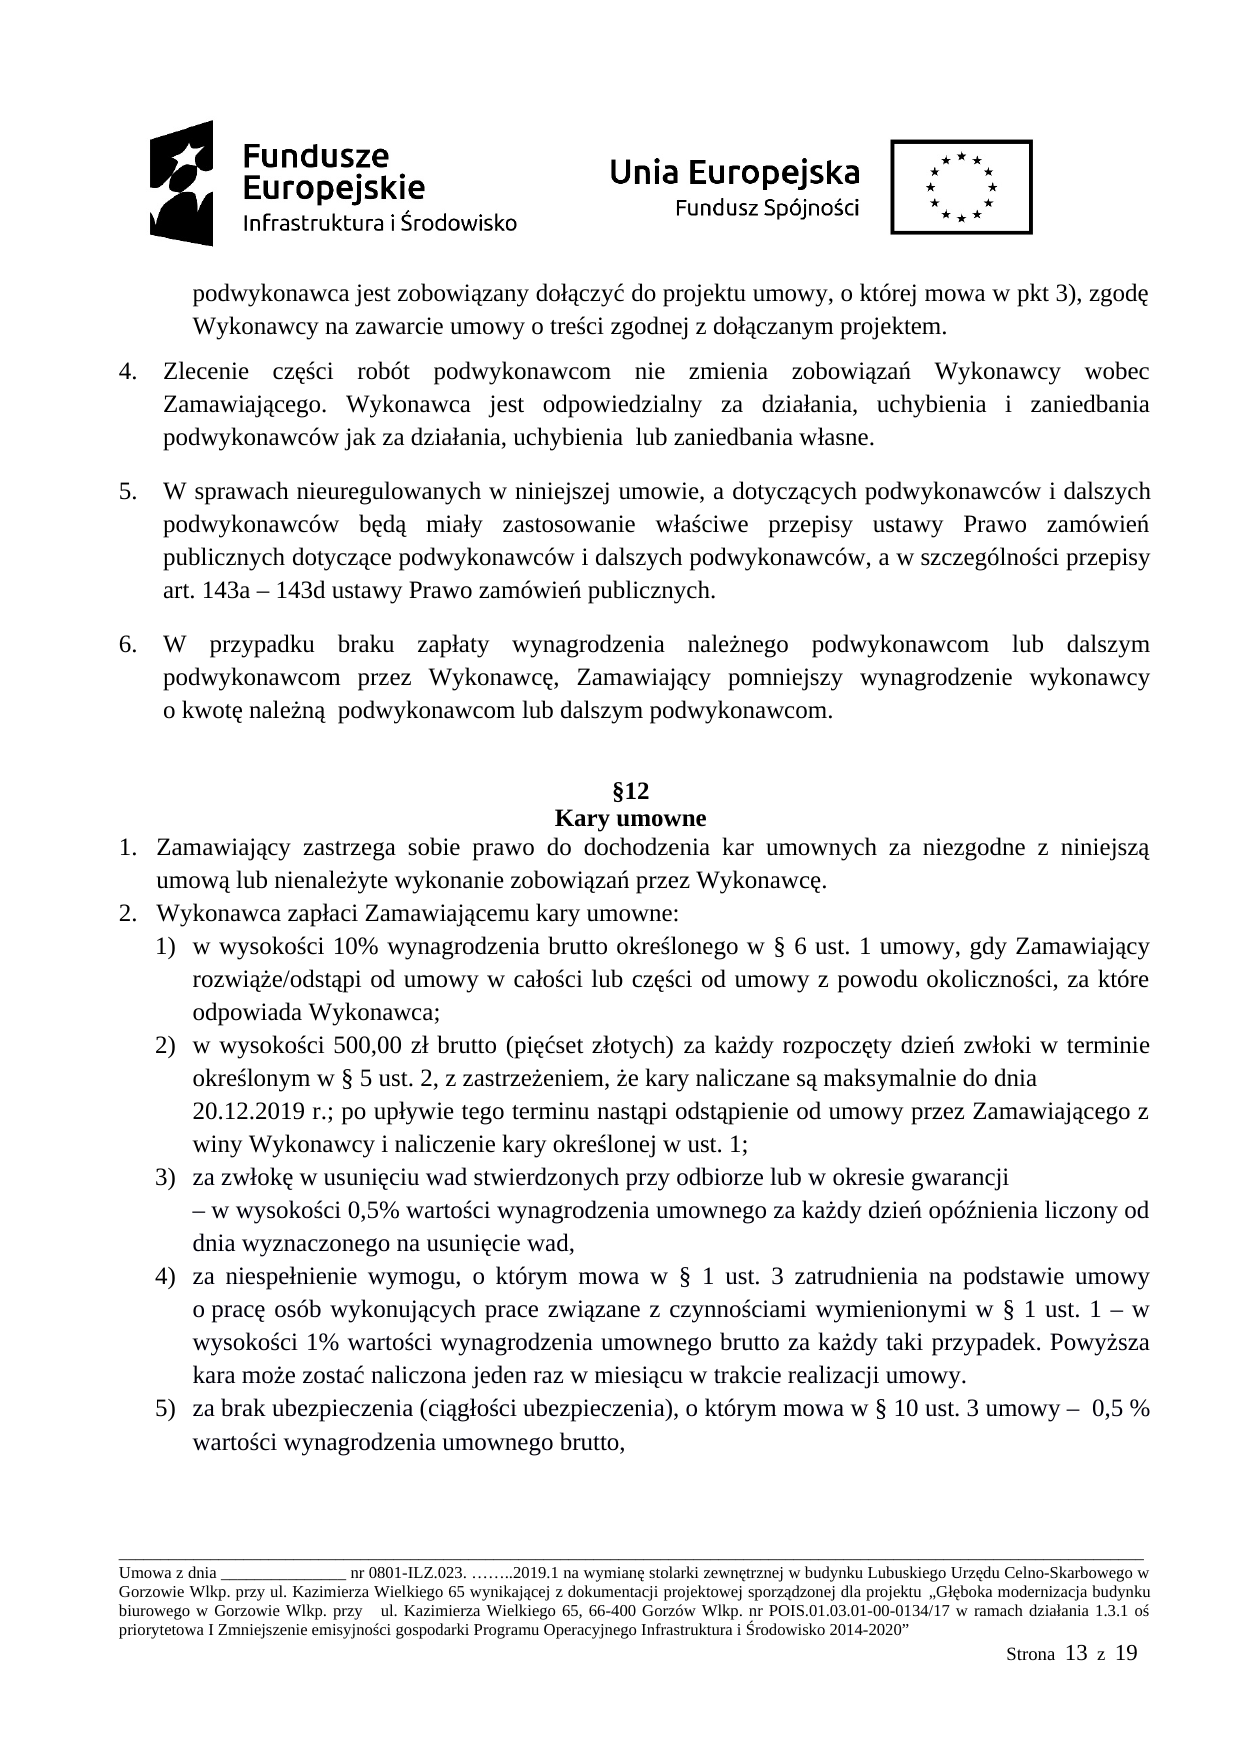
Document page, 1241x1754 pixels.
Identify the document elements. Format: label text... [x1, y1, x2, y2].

text Kary umowne [119, 805, 1142, 832]
list W przypadku braku zapłaty wynagrodzenia należnego podwykonawcom lub dalszym podwykonawcom przez Wykonawcę, Zamawiający pomniejszy wynagrodzenie wykonawcy o kwotę należną podwykonawcom lub dalszym podwykonawcom. [119, 629, 1151, 724]
list w wysokości 500,00 zł brutto (pięćset złotych) za każdy rozpoczęty dzień zwłoki w terminie określonym w § 5 ust. 2, z zastrzeżeniem, że kary naliczane są maksymalnie do dnia 20.12.2019 r.; po upływie tego terminu nastąpi odstąpienie od umowy przez Zamawiającego z winy Wykonawcy i naliczenie kary określonej w ust. 1; [155, 1030, 1151, 1158]
picture [118, 88, 1064, 278]
list Wykonawca zapłaci Zamawiającemu kary umowne: [119, 898, 1151, 927]
list za brak ubezpieczenia (ciągłości ubezpieczenia), o którym mowa w § 10 ust. 3 umowy – 0,5 % wartości wynagrodzenia umownego brutto, [155, 1393, 1151, 1455]
list Zlecenie części robót podwykonawcom nie zmienia zobowiązań Wykonawcy wobec Zamawiającego. Wykonawca jest odpowiedzialny za działania, uchybienia i zaniedbania podwykonawców jak za działania, uchybienia lub zaniedbania własne. [119, 356, 1151, 451]
list W sprawach nieuregulowanych w niniejszej umowie, a dotyczących podwykonawców i dalszych podwykonawców będą miały zastosowanie właściwe przepisy ustawy Prawo zamówień publicznych dotyczące podwykonawców i dalszych podwykonawców, a w szczególności przepisy art. 143a – 143d ustawy Prawo zamówień publicznych. [119, 476, 1151, 604]
list w wysokości 10% wynagrodzenia brutto określonego w § 6 ust. 1 umowy, gdy Zamawiający rozwiąże/odstąpi od umowy w całości lub części od umowy z powodu okoliczności, za które odpowiada Wykonawca; [155, 931, 1151, 1026]
list Zamawiający zastrzega sobie prawo do dochodzenia kar umownych za niezgodne z niniejszą umową lub nienależyte wykonanie zobowiązań przez Wykonawcę. [119, 832, 1151, 894]
list za niespełnienie wymogu, o którym mowa w § 1 ust. 3 zatrudnienia na podstawie umowy o pracę osób wykonujących prace związane z czynnościami wymienionymi w § 1 ust. 1 – w wysokości 1% wartości wynagrodzenia umownego brutto za każdy taki przypadek. Powyższa kara może zostać naliczona jeden raz w miesiącu w trakcie realizacji umowy. [155, 1261, 1151, 1389]
text §12 [119, 777, 1142, 805]
list za zwłokę w usunięciu wad stwierdzonych przy odbiorze lub w okresie gwarancji – w wysokości 0,5% wartości wynagrodzenia umownego za każdy dzień opóźnienia liczony od dnia wyznaczonego na usunięcie wad, [155, 1162, 1151, 1257]
